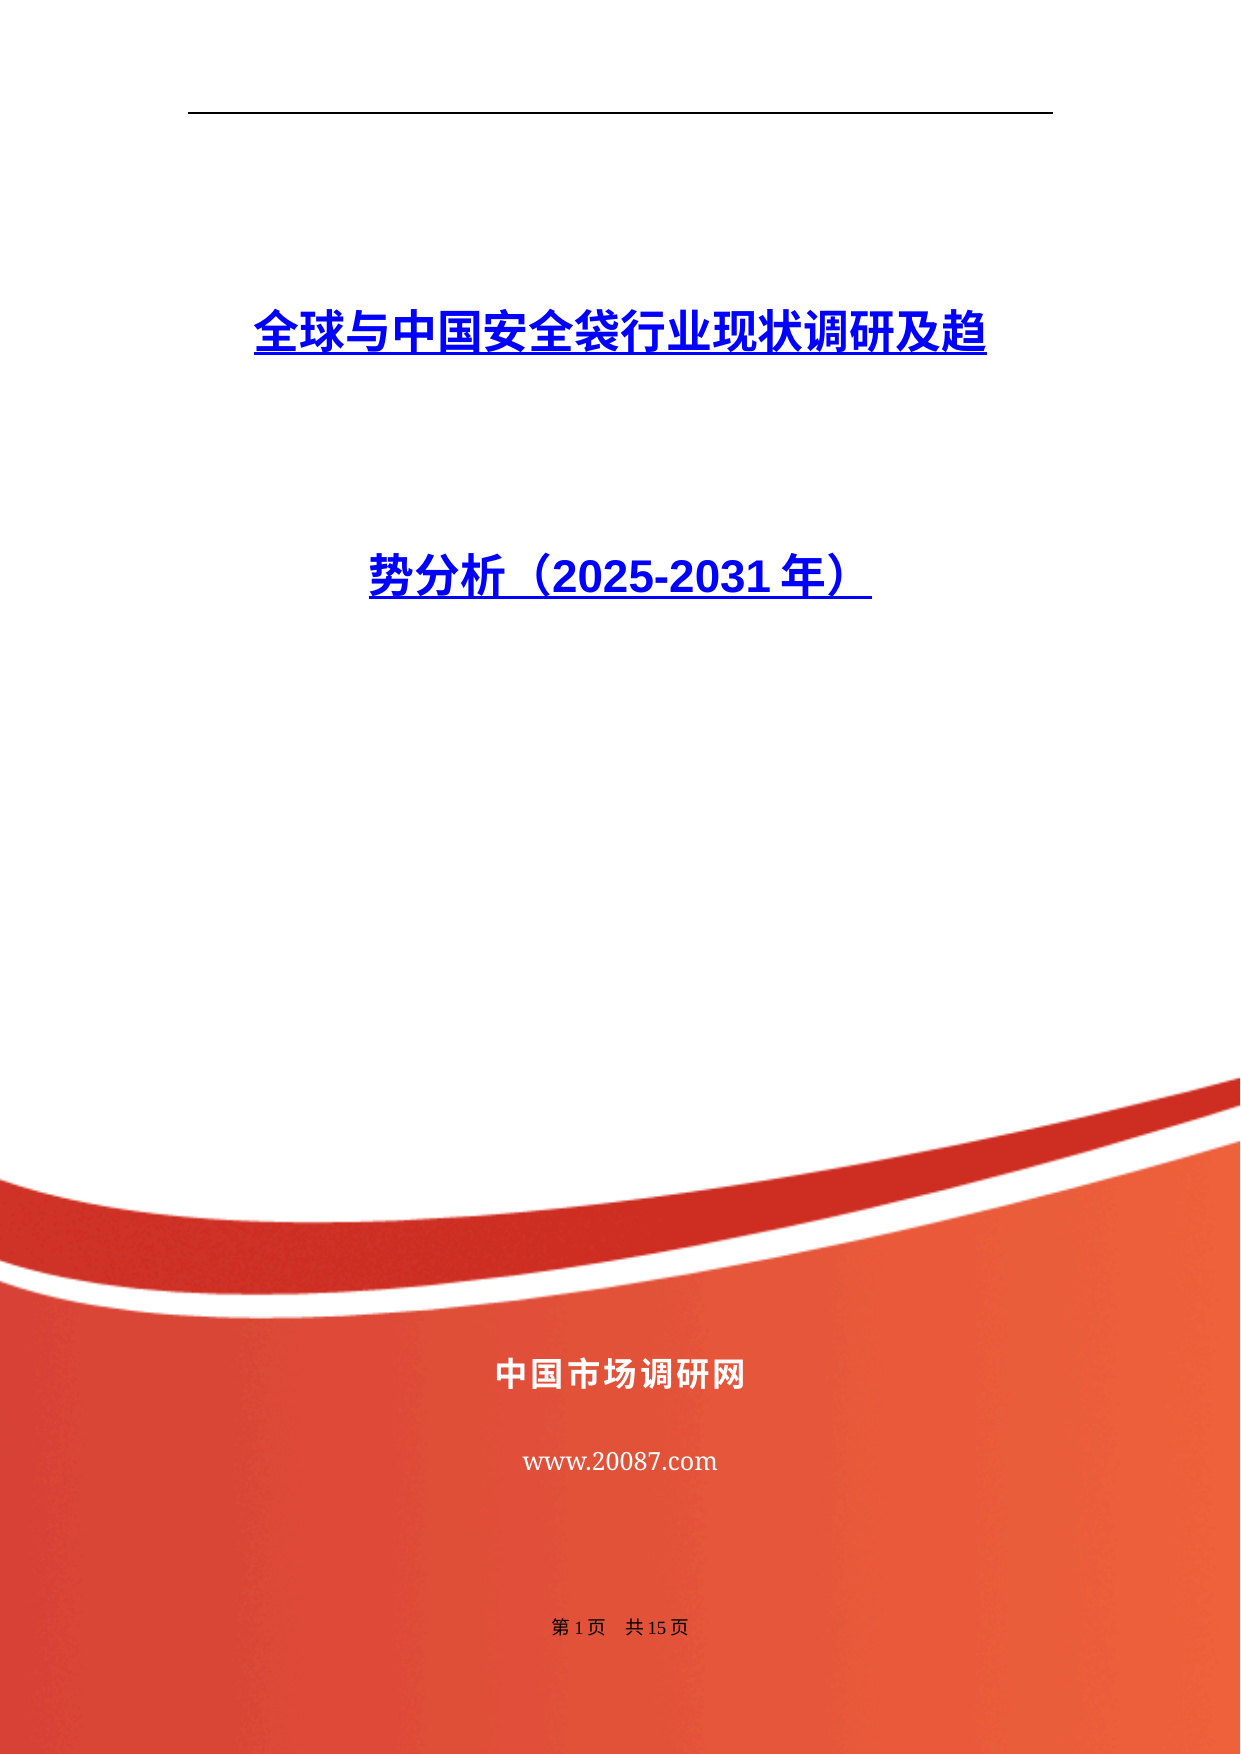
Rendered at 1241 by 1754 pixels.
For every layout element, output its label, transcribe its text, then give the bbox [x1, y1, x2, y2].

table_header 全球与中国安全袋行业现状调研及趋势分析（2025-2031年） [188, 207, 1053, 773]
subtitle 中国市场调研网 [187, 1339, 1053, 1404]
text www.20087.com [187, 1428, 1053, 1493]
picture [0, 1006, 1241, 1754]
